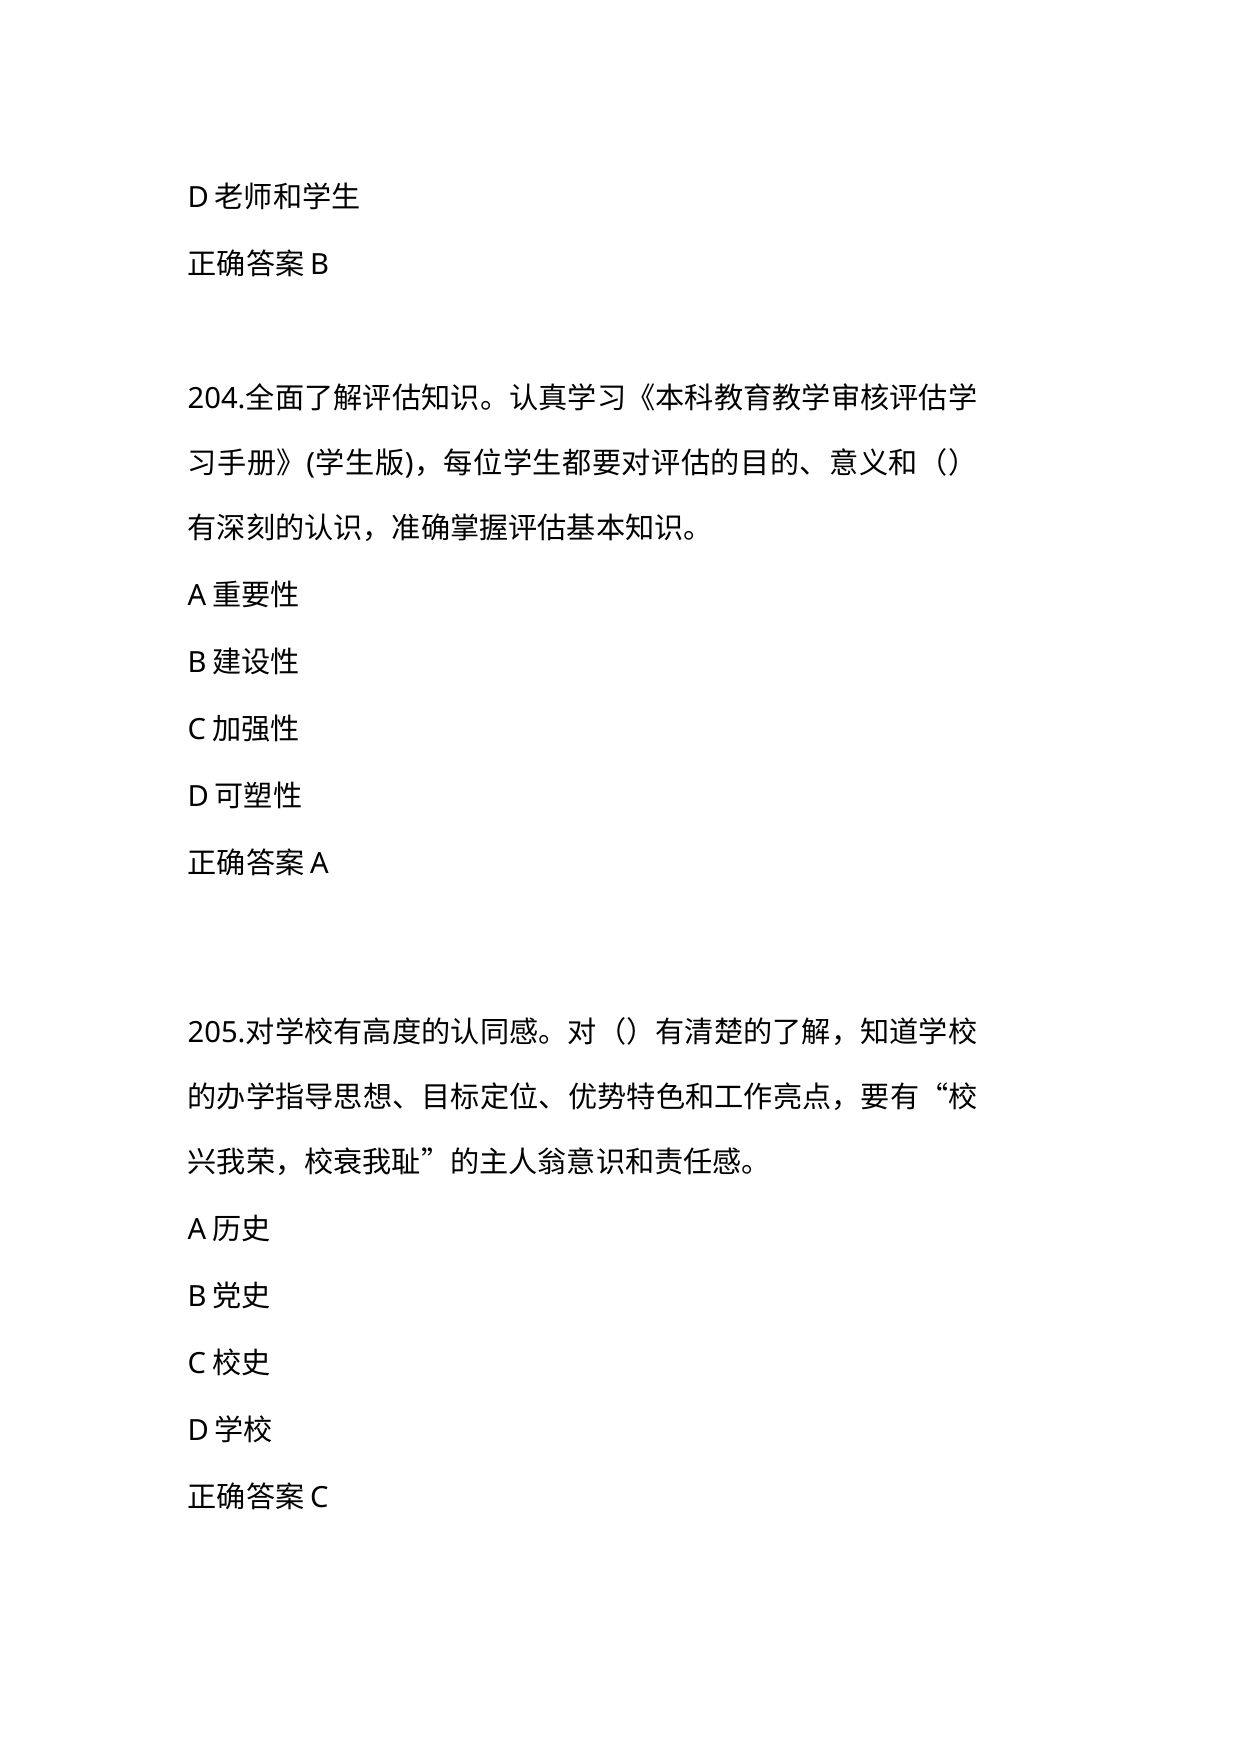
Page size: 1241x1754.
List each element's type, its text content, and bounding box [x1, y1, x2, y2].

text 204.全面了解评估知识。认真学习《本科教育教学审核评估学习手册》(学生版)，每位学生都要对评估的目的、意义和（）有深刻的认识，准确掌握评估基本知识。 [187, 363, 978, 558]
text 正确答案B [187, 229, 978, 294]
text C加强性 [187, 694, 978, 759]
text 正确答案A [187, 829, 978, 894]
text D可塑性 [187, 762, 978, 827]
text 正确答案C [187, 1463, 978, 1528]
text B党史 [187, 1262, 978, 1327]
text B建设性 [187, 627, 978, 692]
text A历史 [187, 1194, 978, 1259]
text D老师和学生 [187, 162, 978, 227]
text A重要性 [187, 560, 978, 625]
text C校史 [187, 1329, 978, 1394]
text 205.对学校有高度的认同感。对（）有清楚的了解，知道学校的办学指导思想、目标定位、优势特色和工作亮点，要有“校兴我荣，校衰我耻”的主人翁意识和责任感。 [187, 997, 978, 1192]
text D学校 [187, 1396, 978, 1461]
